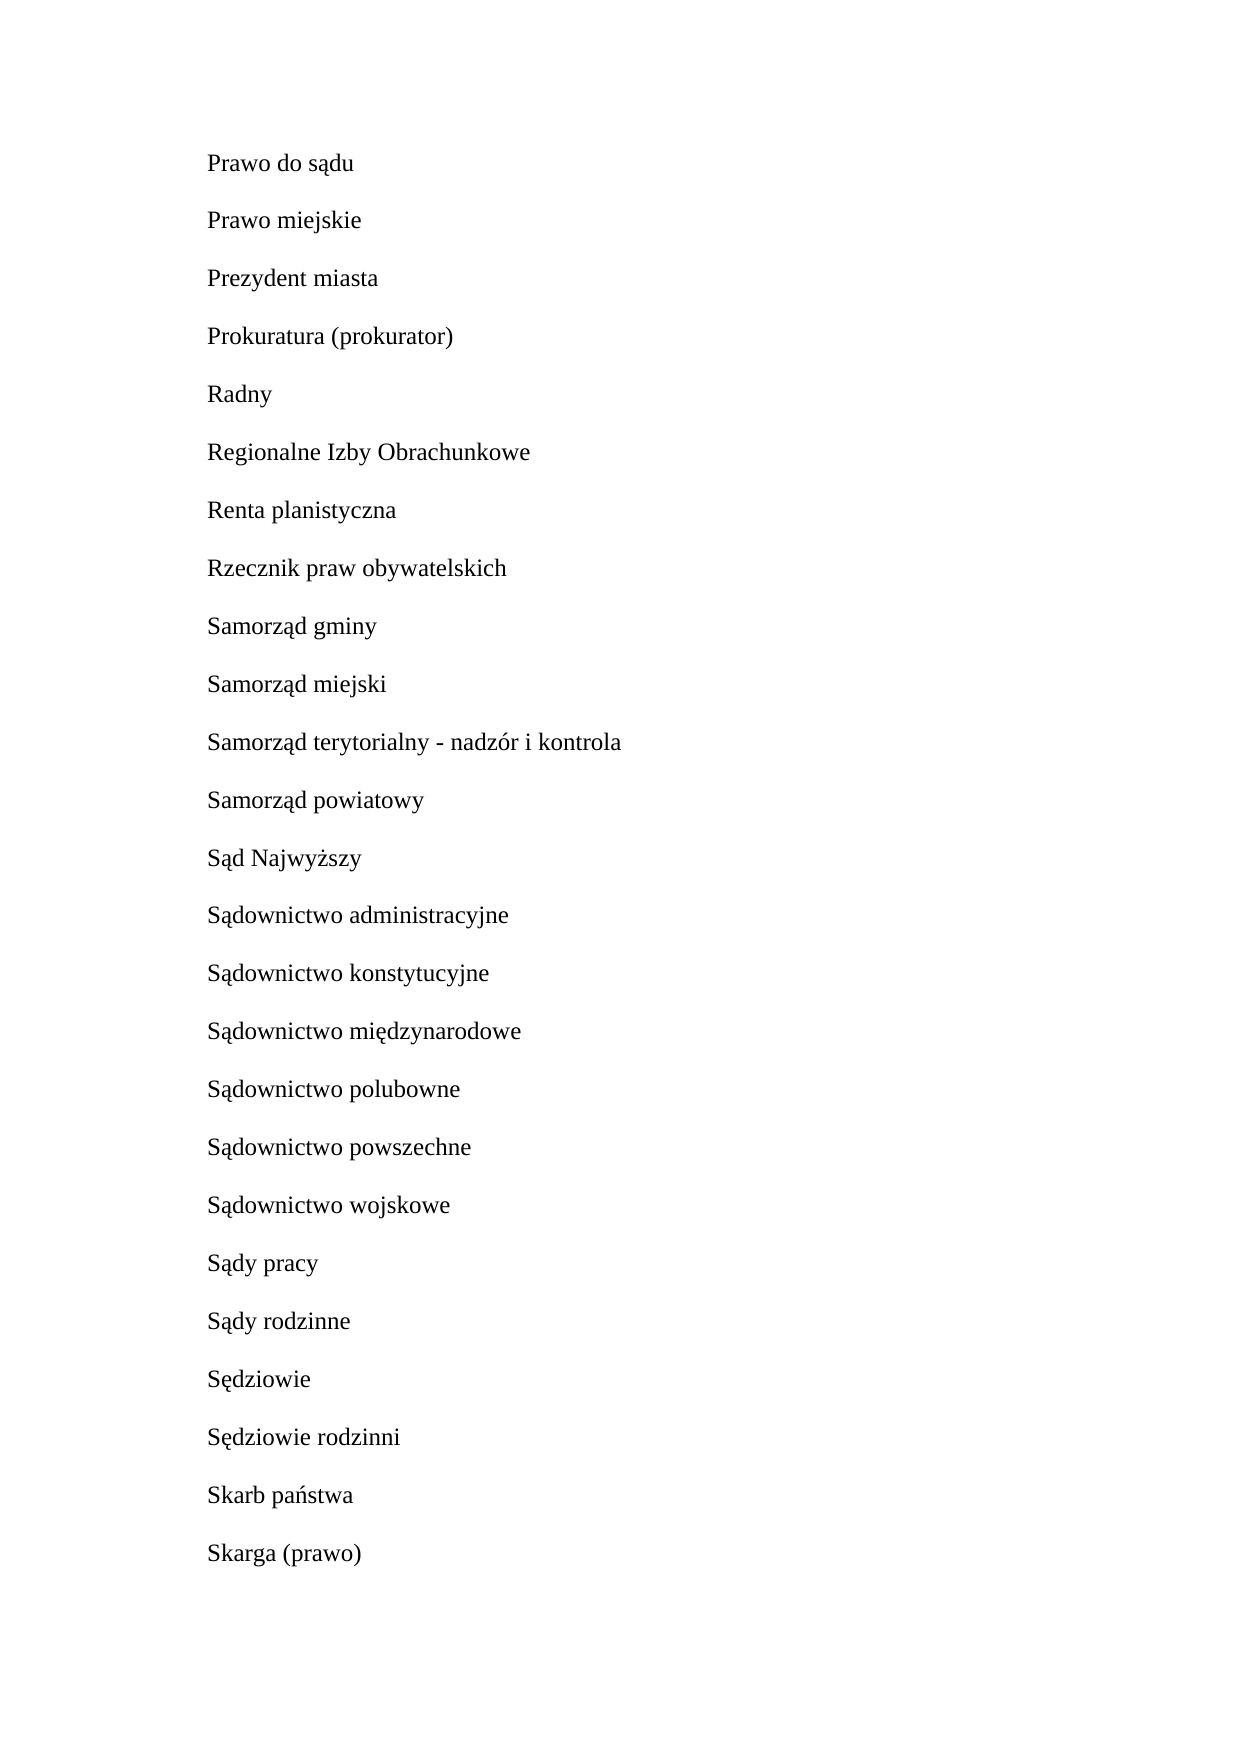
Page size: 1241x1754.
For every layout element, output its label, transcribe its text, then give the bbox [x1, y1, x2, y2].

text Sądownictwo międzynarodowe [207, 1016, 1092, 1045]
text Skarb państwa [207, 1480, 1092, 1508]
text Samorząd miejski [207, 669, 1092, 698]
text Radny [207, 379, 1092, 408]
text Samorząd gminy [207, 611, 1092, 640]
text Sędziowie [207, 1364, 1092, 1393]
text Samorząd powiatowy [207, 785, 1092, 813]
text Sądownictwo powszechne [207, 1132, 1092, 1161]
text Prawo miejskie [207, 206, 1092, 234]
text Sądy pracy [207, 1248, 1092, 1277]
text Rzecznik praw obywatelskich [207, 553, 1092, 582]
text Samorząd terytorialny - nadzór i kontrola [207, 727, 1092, 756]
text Sądownictwo konstytucyjne [207, 958, 1092, 987]
text Sądy rodzinne [207, 1306, 1092, 1335]
text Regionalne Izby Obrachunkowe [207, 437, 1092, 466]
text Sądownictwo polubowne [207, 1074, 1092, 1103]
text Renta planistyczna [207, 495, 1092, 524]
text Skarga (prawo) [207, 1538, 1092, 1566]
text Sądownictwo wojskowe [207, 1190, 1092, 1219]
text Prawo do sądu [207, 148, 1092, 176]
text Sądownictwo administracyjne [207, 901, 1092, 929]
text Sąd Najwyższy [207, 843, 1092, 871]
text Prezydent miasta [207, 263, 1092, 292]
text Sędziowie rodzinni [207, 1422, 1092, 1451]
text Prokuratura (prokurator) [207, 321, 1092, 350]
